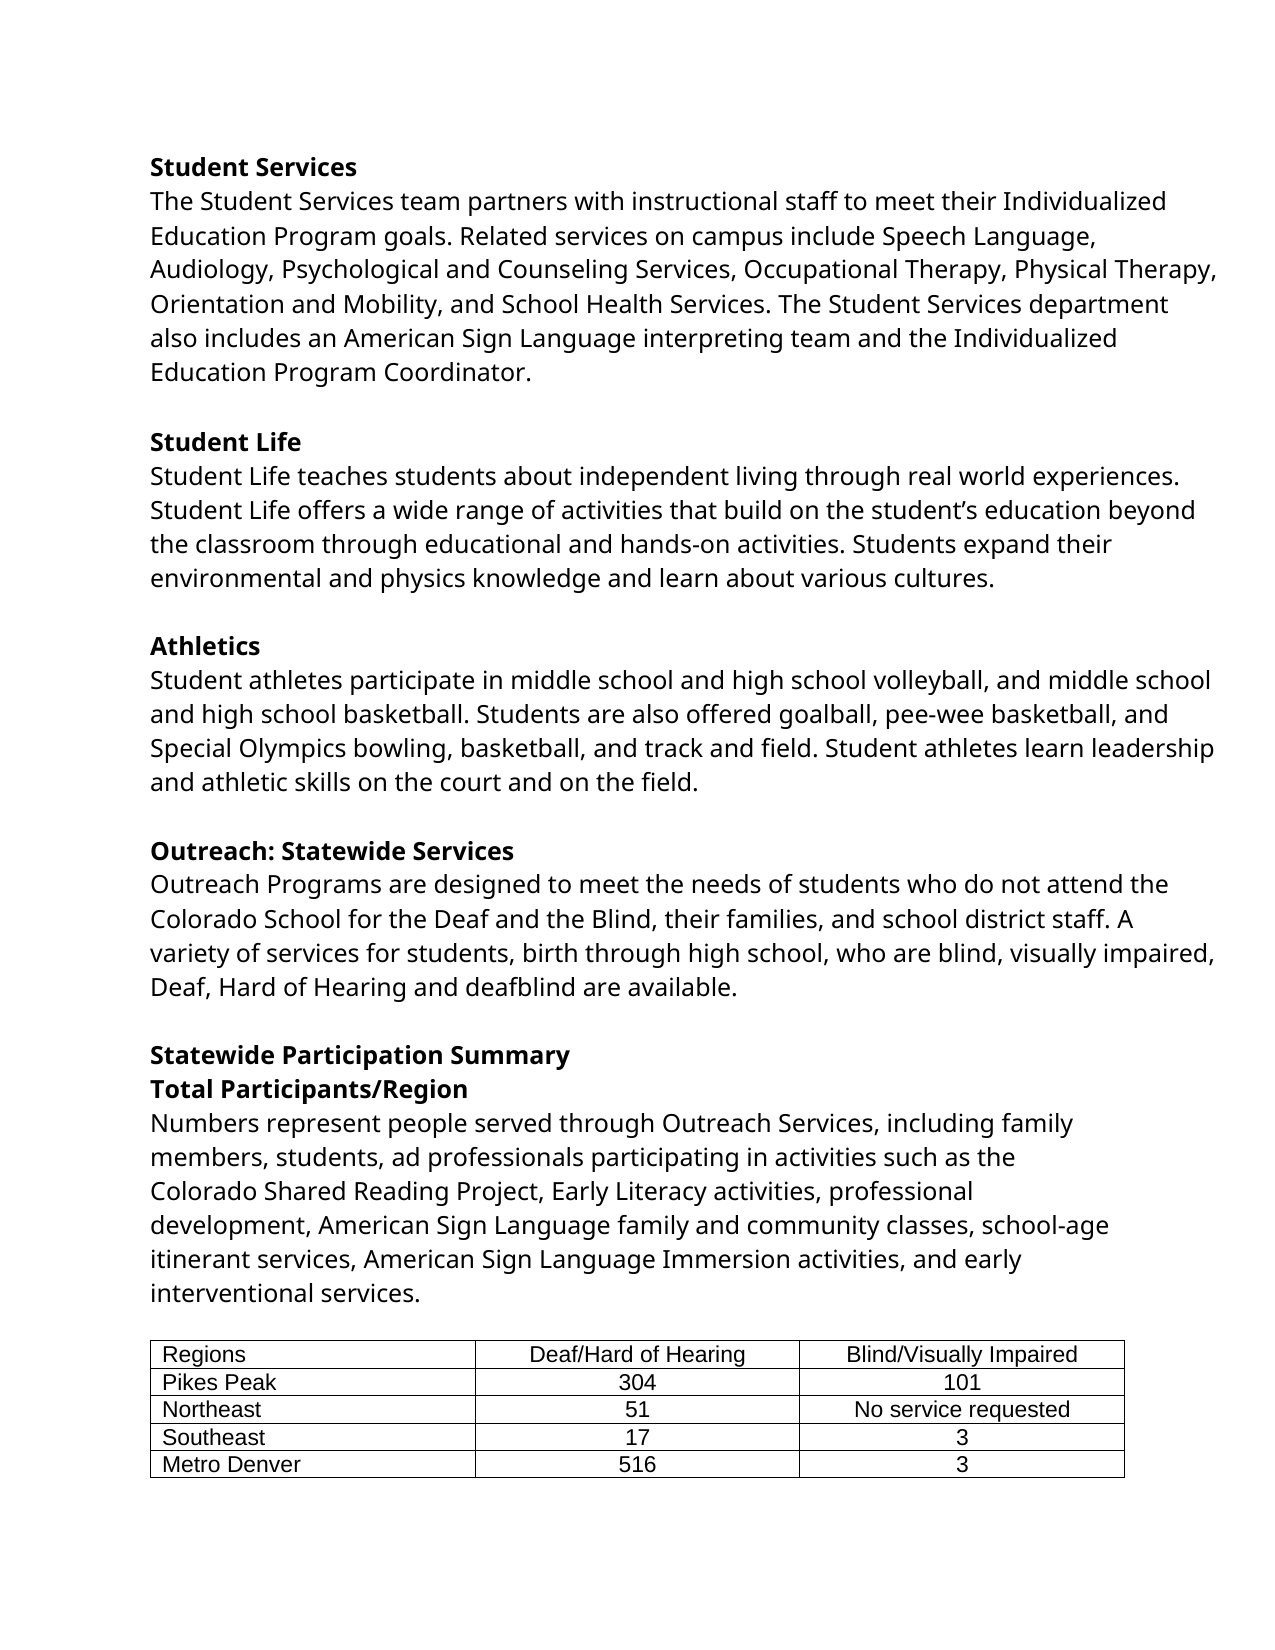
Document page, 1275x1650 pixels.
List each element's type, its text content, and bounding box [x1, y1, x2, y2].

table_cell Northeast [151, 1396, 475, 1422]
subtitle Total Participants/Region [150, 1072, 1125, 1106]
table_cell No service requested [800, 1396, 1124, 1422]
table_cell 516 [476, 1451, 799, 1477]
table_cell 101 [800, 1369, 1124, 1395]
table_cell 17 [476, 1424, 799, 1450]
subtitle Statewide Participation Summary [150, 1037, 1125, 1072]
table_header Regions [151, 1341, 475, 1368]
table_cell Pikes Peak [151, 1369, 475, 1395]
subtitle Outreach: Statewide Services [150, 833, 1125, 867]
table_cell 51 [476, 1396, 799, 1422]
table_header Blind/Visually Impaired [800, 1341, 1124, 1368]
table_cell Metro Denver [151, 1451, 475, 1477]
subtitle Student Life [150, 424, 1125, 458]
subtitle Student Services [150, 150, 1125, 184]
table_cell 3 [800, 1451, 1124, 1477]
text The Student Services team partners with instructional staff to meet their Individualized Education Program goals. Related services on campus include Speech Language, Audiology, Psychological and Counseling Services, Occupational Therapy, Physical Therapy, Orientation and Mobility, and School Health Services. The Student Services department also includes an American Sign Language interpreting team and the Individualized Education Program Coordinator. [150, 184, 1219, 388]
text Student athletes participate in middle school and high school volleyball, and middle school and high school basketball. Students are also offered goalball, pee-wee basketball, and Special Olympics bowling, basketball, and track and field. Student athletes learn leadership and athletic skills on the court and on the field. [150, 663, 1219, 799]
table_header Deaf/Hard of Hearing [476, 1341, 799, 1368]
table_cell 304 [476, 1369, 799, 1395]
table_cell 3 [800, 1424, 1124, 1450]
table_cell Southeast [151, 1424, 475, 1450]
subtitle Athletics [150, 629, 1125, 663]
text Outreach Programs are designed to meet the needs of students who do not attend the Colorado School for the Deaf and the Blind, their families, and school district staff. A variety of services for students, birth through high school, who are blind, visually impaired, Deaf, Hard of Hearing and deafblind are available. [150, 867, 1219, 1003]
text Numbers represent people served through Outreach Services, including family members, students, ad professionals participating in activities such as the Colorado Shared Reading Project, Early Literacy activities, professional development, American Sign Language family and community classes, school-age itinerant services, American Sign Language Immersion activities, and early interventional services. [150, 1106, 1125, 1310]
text Student Life teaches students about independent living through real world experiences. Student Life offers a wide range of activities that build on the student’s education beyond the classroom through educational and hands-on activities. Students expand their environmental and physics knowledge and learn about various cultures. [150, 458, 1219, 595]
